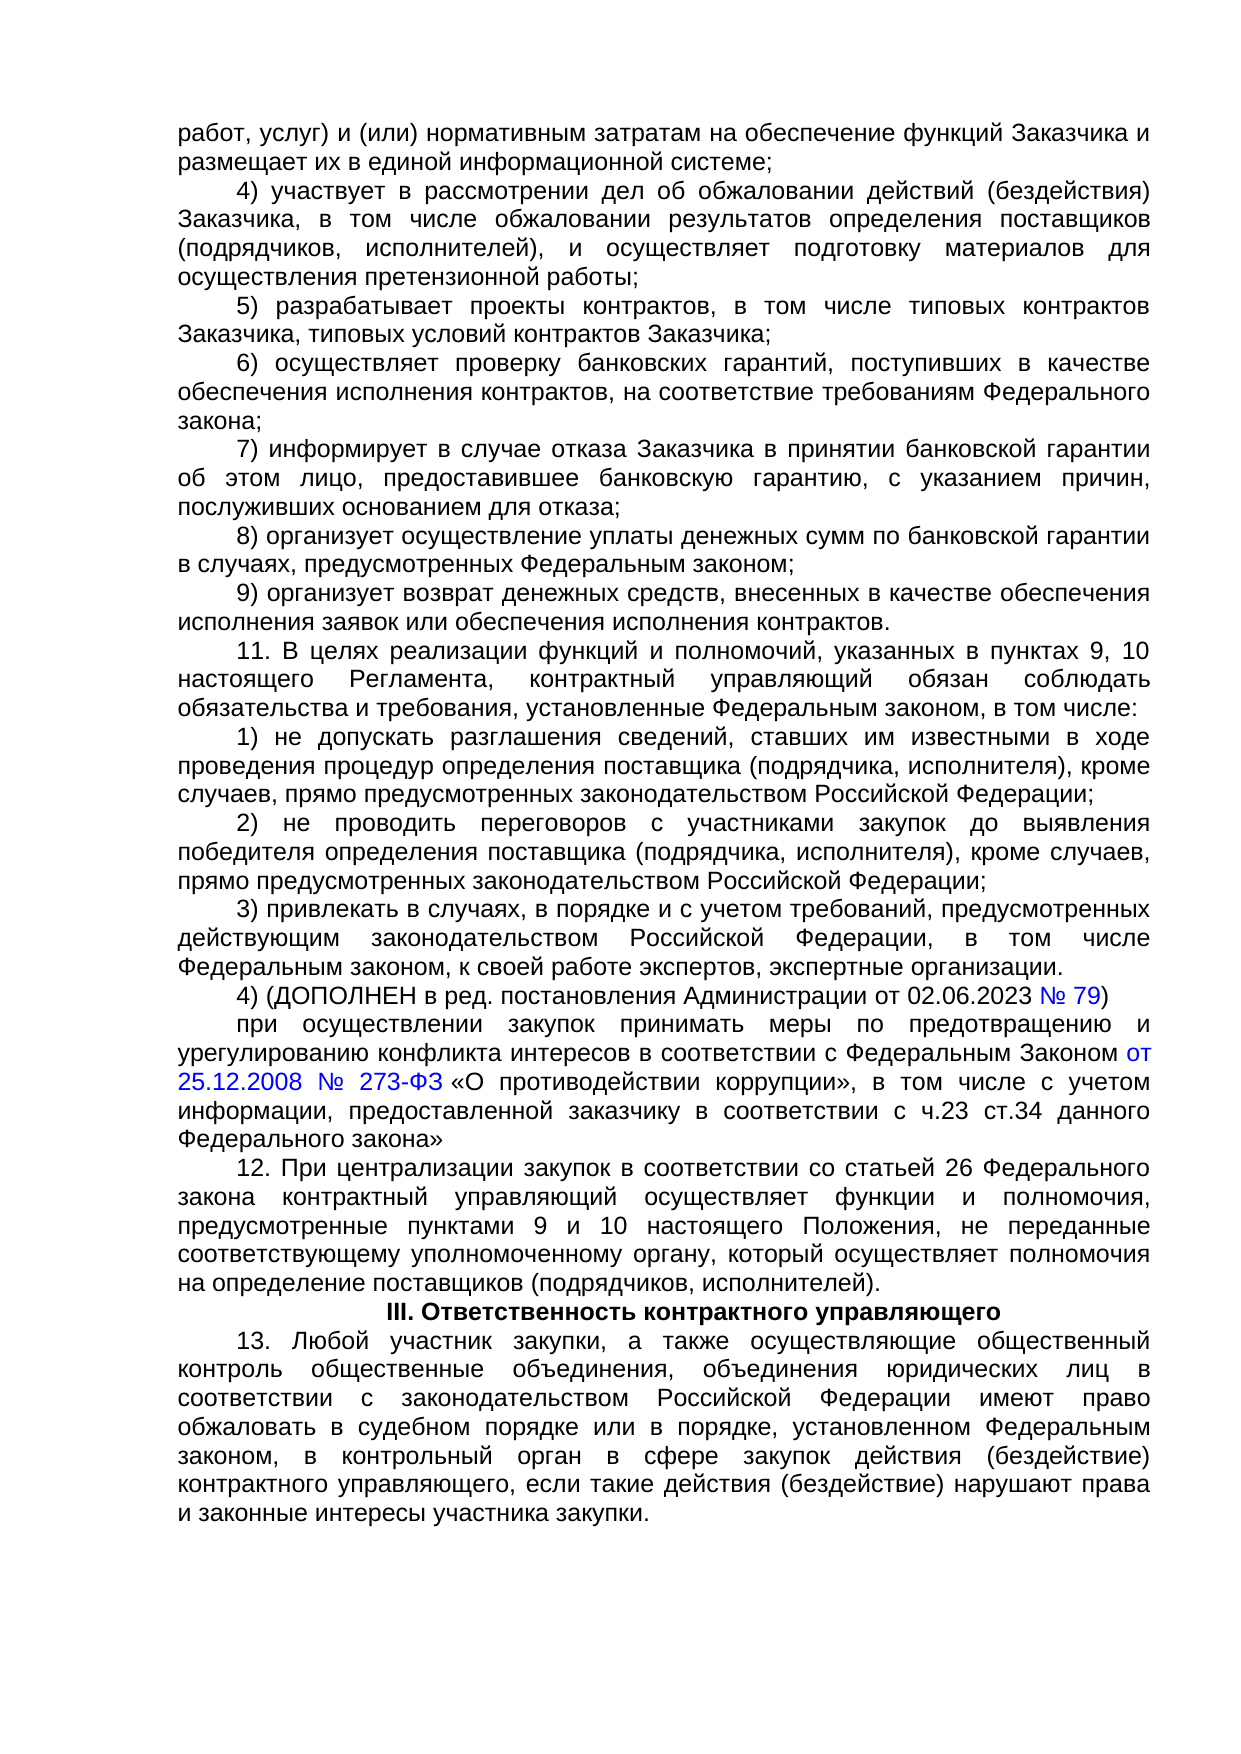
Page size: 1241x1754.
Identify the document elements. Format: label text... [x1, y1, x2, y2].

text 4) (ДОПОЛНЕН в ред. постановления Администрации от 02.06.2023 № 79) [177, 981, 1152, 1009]
text 5) разрабатывает проекты контрактов, в том числе типовых контрактов Заказчика, типовых условий контрактов Заказчика; [177, 291, 1152, 348]
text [177, 118, 1152, 176]
text при осуществлении закупок принимать меры по предотвращению и урегулированию конфликта интересов в соответствии с Федеральным Законом от 25.12.2008 № 273-ФЗ «О противодействии коррупции», в том числе с учетом информации, предоставленной заказчику в соответствии с ч.23 ст.34 данного Федерального закона» [177, 1009, 1152, 1153]
text 8) организует осуществление уплаты денежных сумм по банковской гарантии в случаях, предусмотренных Федеральным законом; [177, 521, 1152, 578]
text 2) не проводить переговоров с участниками закупок до выявления победителя определения поставщика (подрядчика, исполнителя), кроме случаев, прямо предусмотренных законодательством Российской Федерации; [177, 808, 1152, 894]
text 1) не допускать разглашения сведений, ставших им известными в ходе проведения процедур определения поставщика (подрядчика, исполнителя), кроме случаев, прямо предусмотренных законодательством Российской Федерации; [177, 722, 1152, 808]
text 4) участвует в рассмотрении дел об обжаловании действий (бездействия) Заказчика, в том числе обжаловании результатов определения поставщиков (подрядчиков, исполнителей), и осуществляет подготовку материалов для осуществления претензионной работы; [177, 176, 1152, 291]
text III. Ответственность контрактного управляющего [177, 1297, 1152, 1326]
text 7) информирует в случае отказа Заказчика в принятии банковской гарантии об этом лицо, предоставившее банковскую гарантию, с указанием причин, послуживших основанием для отказа; [177, 434, 1152, 521]
text 13. Любой участник закупки, а также осуществляющие общественный контроль общественные объединения, объединения юридических лиц в соответствии с законодательством Российской Федерации имеют право обжаловать в судебном порядке или в порядке, установленном Федеральным законом, в контрольный орган в сфере закупок действия (бездействие) контрактного управляющего, если такие действия (бездействие) нарушают права и законные интересы участника закупки. [177, 1326, 1152, 1527]
text 12. При централизации закупок в соответствии со статьей 26 Федерального закона контрактный управляющий осуществляет функции и полномочия, предусмотренные пунктами 9 и 10 настоящего Положения, не переданные соответствующему уполномоченному органу, который осуществляет полномочия на определение поставщиков (подрядчиков, исполнителей). [177, 1153, 1152, 1297]
text 11. В целях реализации функций и полномочий, указанных в пунктах 9, 10 настоящего Регламента, контрактный управляющий обязан соблюдать обязательства и требования, установленные Федеральным законом, в том числе: [177, 636, 1152, 722]
text 9) организует возврат денежных средств, внесенных в качестве обеспечения исполнения заявок или обеспечения исполнения контрактов. [177, 578, 1152, 636]
text 6) осуществляет проверку банковских гарантий, поступивших в качестве обеспечения исполнения контрактов, на соответствие требованиям Федерального закона; [177, 348, 1152, 434]
text 3) привлекать в случаях, в порядке и с учетом требований, предусмотренных действующим законодательством Российской Федерации, в том числе Федеральным законом, к своей работе экспертов, экспертные организации. [177, 894, 1152, 981]
